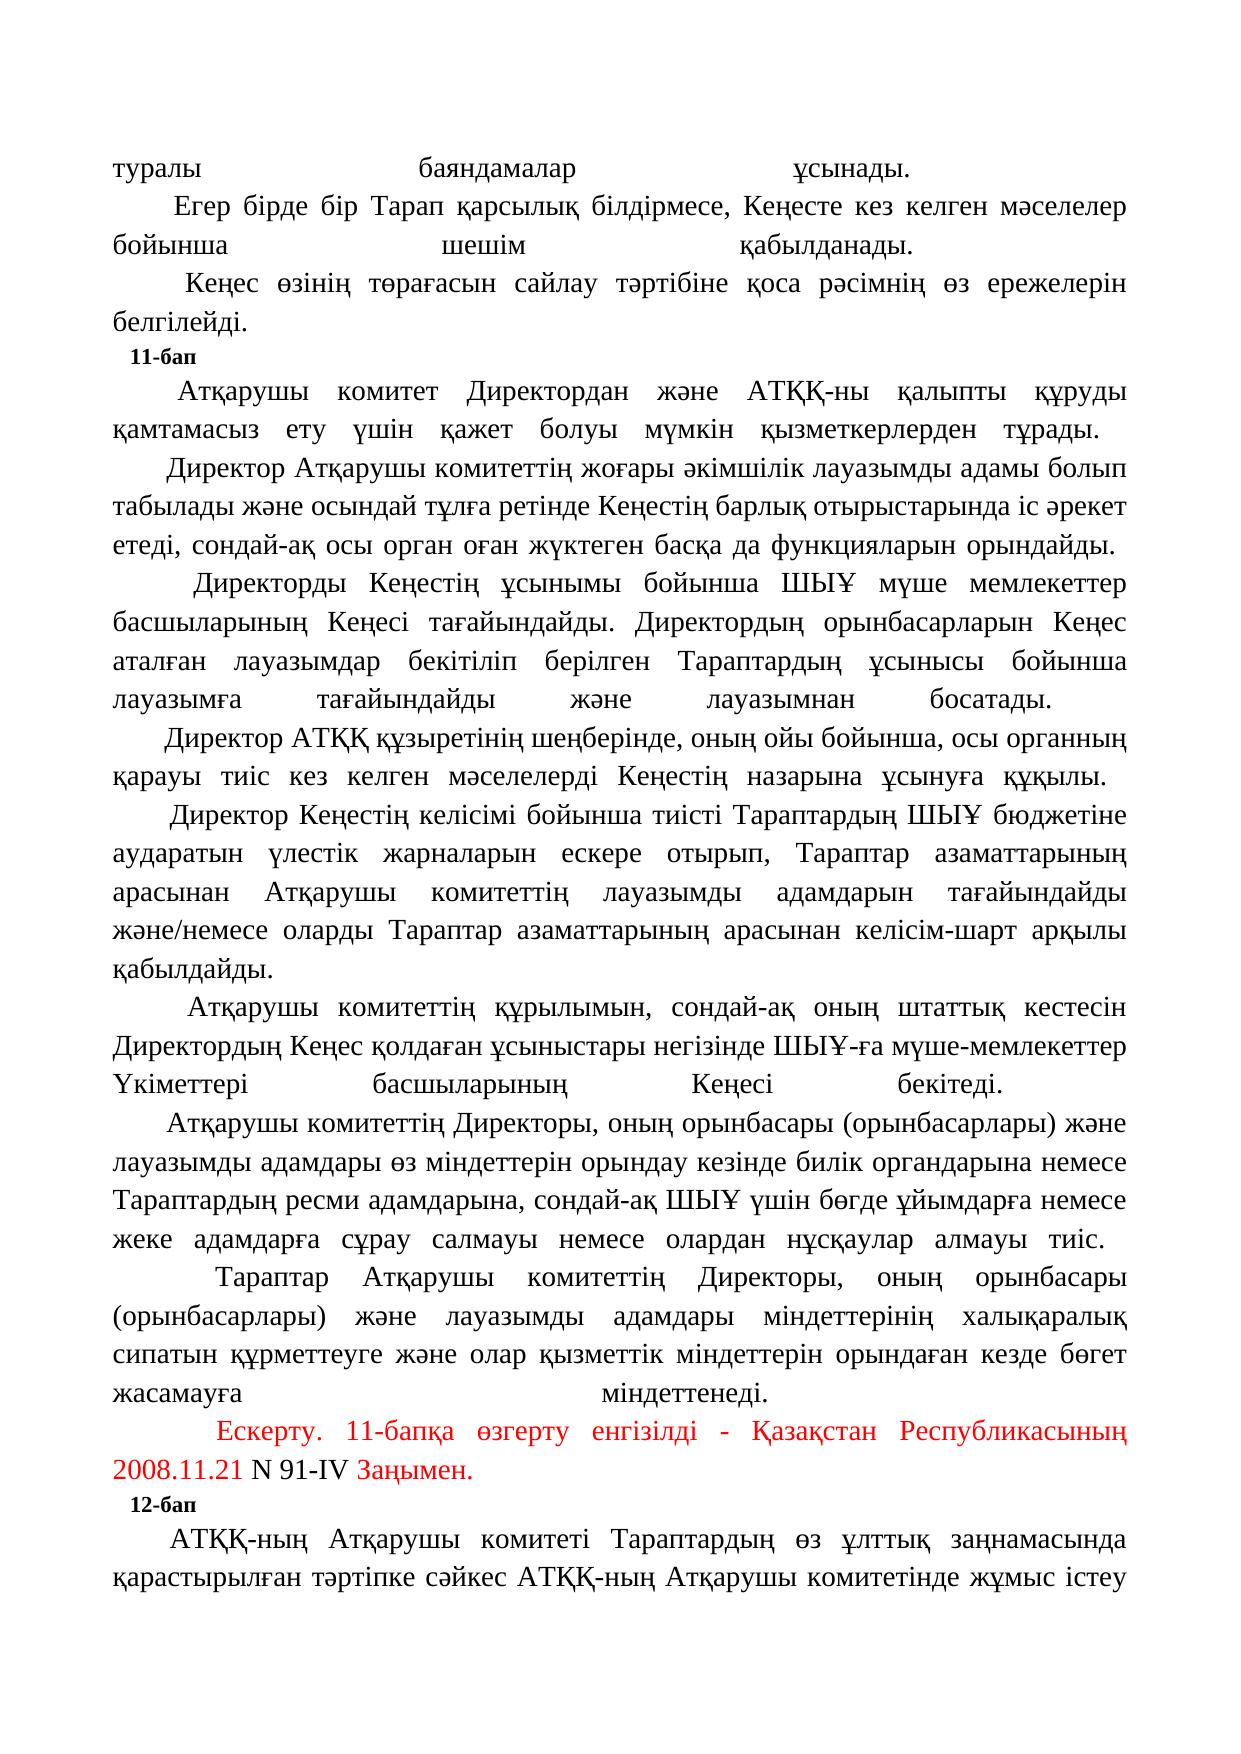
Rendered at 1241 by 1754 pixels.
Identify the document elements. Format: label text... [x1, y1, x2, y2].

text 11-бап [112, 343, 1128, 369]
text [112, 150, 1128, 338]
text Атқарушы комитет Директордан және АТҚҚ-ны қалыпты құруды қамтамасыз ету үшін қажет болуы мүмкін қызметкерлерден тұрады. Директор Атқарушы комитеттің жоғары әкімшілік лауазымды адамы болып табылады және осындай тұлға ретінде Кеңестің барлық отырыстарында іс әрекет етеді, сондай-ақ осы орган оған жүктеген басқа да функцияларын орындайды. Директорды Кеңестің ұсынымы бойынша ШЫҰ мүше мемлекеттер басшыларының Кеңесі тағайындайды. Директордың орынбасарларын Кеңес аталған лауазымдар бекітіліп берілген Тараптардың ұсынысы бойынша лауазымға тағайындайды және лауазымнан босатады. Директор АТҚҚ құзыретінің шеңберінде, оның ойы бойынша, осы органның қарауы тиіс кез келген мәселелерді Кеңестің назарына ұсынуға құқылы. Директор Кеңестің келісімі бойынша тиісті Тараптардың ШЫҰ бюджетіне аударатын үлестік жарналарын ескере отырып, Тараптар азаматтарының арасынан Атқарушы комитеттің лауазымды адамдарын тағайындайды және/немесе оларды Тараптар азаматтарының арасынан келісім-шарт арқылы қабылдайды. Атқарушы комитеттің құрылымын, сондай-ақ оның штаттық кестесін Директордың Кеңес қолдаған ұсыныстары негізінде ШЫҰ-ға мүше-мемлекеттер Үкіметтері басшыларының Кеңесі бекітеді. Атқарушы комитеттің Директоры, оның орынбасары (орынбасарлары) және лауазымды адамдары өз міндеттерін орындау кезінде билік органдарына немесе Тараптардың ресми адамдарына, сондай-ақ ШЫҰ үшін бөгде ұйымдарға немесе жеке адамдарға сұрау салмауы немесе олардан нұсқаулар алмауы тиіс. Тараптар Атқарушы комитеттің Директоры, оның орынбасары (орынбасарлары) және лауазымды адамдары міндеттерінің халықаралық сипатын құрметтеуге және олар қызметтік міндеттерін орындаған кезде бөгет жасамауға міндеттенеді. Ескерту. 11-бапқа өзгерту енгізілді - Қазақстан Республикасының 2008.11.21 N 91-IV Заңымен. [112, 373, 1128, 1486]
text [112, 1521, 1128, 1593]
text 12-бап [112, 1491, 1128, 1517]
